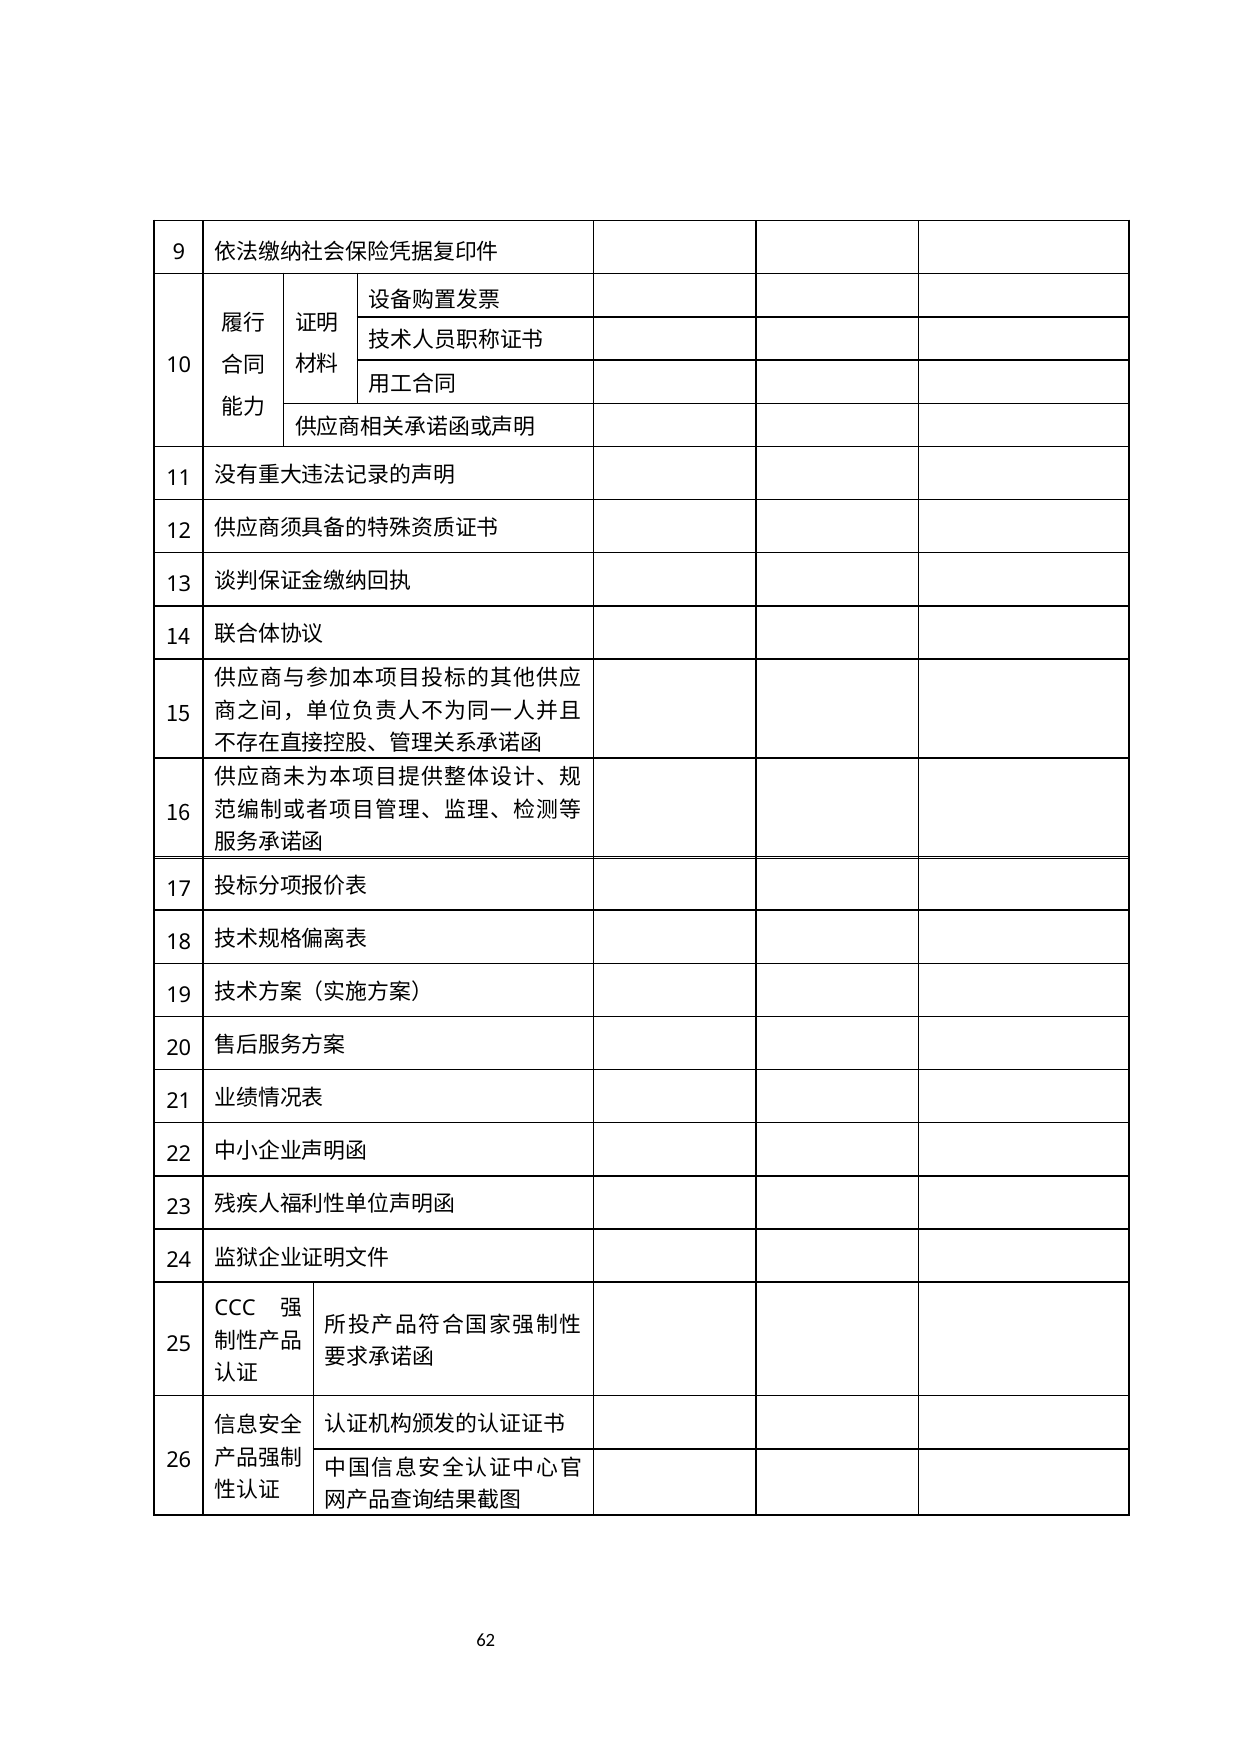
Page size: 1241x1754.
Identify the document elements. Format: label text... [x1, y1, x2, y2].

table_cell [919, 1070, 1128, 1122]
table_cell 供应商须具备的特殊资质证书 [204, 500, 593, 552]
table_cell [594, 361, 755, 402]
table_cell [757, 911, 918, 962]
table_cell [919, 1230, 1128, 1281]
table_cell [594, 553, 755, 605]
table_cell [757, 1450, 918, 1514]
table_cell [594, 1123, 755, 1175]
table_cell [919, 911, 1128, 962]
table_cell [919, 447, 1128, 499]
table_cell [594, 759, 755, 856]
table_cell [919, 1450, 1128, 1514]
table_cell [919, 404, 1128, 446]
table_cell [919, 607, 1128, 658]
table_cell 联合体协议 [204, 607, 593, 658]
table_cell 所投产品符合国家强制性要求承诺函 [314, 1283, 593, 1395]
table_cell [757, 1123, 918, 1175]
table_cell [757, 1396, 918, 1448]
table_cell [757, 361, 918, 402]
table_cell 设备购置发票 [358, 274, 593, 316]
table_cell [594, 911, 755, 962]
table_cell [919, 1123, 1128, 1175]
table_cell [757, 759, 918, 856]
table_cell [919, 964, 1128, 1016]
table_cell [594, 660, 755, 757]
table_cell 14 [155, 607, 202, 658]
table_cell [594, 1396, 755, 1448]
table_cell [919, 221, 1128, 273]
table_cell 25 [155, 1283, 202, 1395]
table_cell [919, 1283, 1128, 1395]
table_cell 13 [155, 553, 202, 605]
table_cell [757, 1230, 918, 1281]
table_cell 中小企业声明函 [204, 1123, 593, 1175]
table_cell 19 [155, 964, 202, 1016]
table_cell 10 [155, 274, 202, 446]
table_cell [594, 1283, 755, 1395]
table_cell [757, 1017, 918, 1069]
table_cell [594, 274, 755, 316]
table_cell 售后服务方案 [204, 1017, 593, 1069]
table_cell 技术方案（实施方案） [204, 964, 593, 1016]
table_cell 履行合同能力 [204, 274, 283, 446]
table_cell [757, 274, 918, 316]
table_cell 17 [155, 859, 202, 909]
table_cell [757, 404, 918, 446]
table_cell 供应商与参加本项目投标的其他供应商之间，单位负责人不为同一人并且不存在直接控股、管理关系承诺函 [204, 660, 593, 757]
table_cell [757, 447, 918, 499]
table_cell 22 [155, 1123, 202, 1175]
table_cell [594, 607, 755, 658]
table_cell [757, 553, 918, 605]
table_cell [919, 318, 1128, 359]
table_cell [919, 274, 1128, 316]
table_cell 信息安全产品强制性认证 [204, 1396, 313, 1514]
table_cell [757, 1283, 918, 1395]
table_cell [919, 553, 1128, 605]
table_cell 12 [155, 500, 202, 552]
table_cell [594, 404, 755, 446]
table_cell [919, 1177, 1128, 1228]
table_cell 供应商未为本项目提供整体设计、规范编制或者项目管理、监理、检测等服务承诺函 [204, 759, 593, 856]
table_cell 监狱企业证明文件 [204, 1230, 593, 1281]
table_cell 残疾人福利性单位声明函 [204, 1177, 593, 1228]
table_cell 11 [155, 447, 202, 499]
table_cell 24 [155, 1230, 202, 1281]
table_cell 用工合同 [358, 361, 593, 402]
table_cell [919, 1396, 1128, 1448]
table_cell 投标分项报价表 [204, 859, 593, 909]
table_cell [919, 500, 1128, 552]
table_cell [594, 1070, 755, 1122]
table_cell [757, 500, 918, 552]
table_cell [757, 318, 918, 359]
table_cell [919, 1017, 1128, 1069]
table_cell [594, 447, 755, 499]
table_cell [919, 859, 1128, 909]
table_cell 21 [155, 1070, 202, 1122]
table_cell 技术人员职称证书 [358, 318, 593, 359]
table_cell [594, 859, 755, 909]
table_cell 18 [155, 911, 202, 962]
table_cell 谈判保证金缴纳回执 [204, 553, 593, 605]
table_cell [594, 318, 755, 359]
table_cell 业绩情况表 [204, 1070, 593, 1122]
table_cell [594, 1017, 755, 1069]
table_cell 认证机构颁发的认证证书 [314, 1396, 593, 1448]
table_cell CCC强制性产品认证 [204, 1283, 313, 1395]
table_cell [757, 607, 918, 658]
table_cell 20 [155, 1017, 202, 1069]
table_cell 15 [155, 660, 202, 757]
table_cell [757, 1177, 918, 1228]
table_cell 9 [155, 221, 202, 273]
table_cell 技术规格偏离表 [204, 911, 593, 962]
table_cell [757, 1070, 918, 1122]
table_cell [757, 221, 918, 273]
table_cell [594, 1177, 755, 1228]
table_cell [757, 660, 918, 757]
table_cell [594, 221, 755, 273]
table_cell 23 [155, 1177, 202, 1228]
table_cell [594, 500, 755, 552]
table_cell [919, 759, 1128, 856]
table_cell 16 [155, 759, 202, 856]
table_cell 26 [155, 1396, 202, 1514]
table_cell 依法缴纳社会保险凭据复印件 [204, 221, 593, 273]
table_cell [757, 859, 918, 909]
table_cell [757, 964, 918, 1016]
table_cell 中国信息安全认证中心官网产品查询结果截图 [314, 1450, 593, 1514]
table_cell [919, 361, 1128, 402]
table_cell 证明材料 [284, 274, 357, 402]
table_cell [919, 660, 1128, 757]
table_cell 没有重大违法记录的声明 [204, 447, 593, 499]
table_cell [594, 1450, 755, 1514]
table_cell 供应商相关承诺函或声明 [284, 404, 593, 446]
table_cell [594, 964, 755, 1016]
table_cell [594, 1230, 755, 1281]
